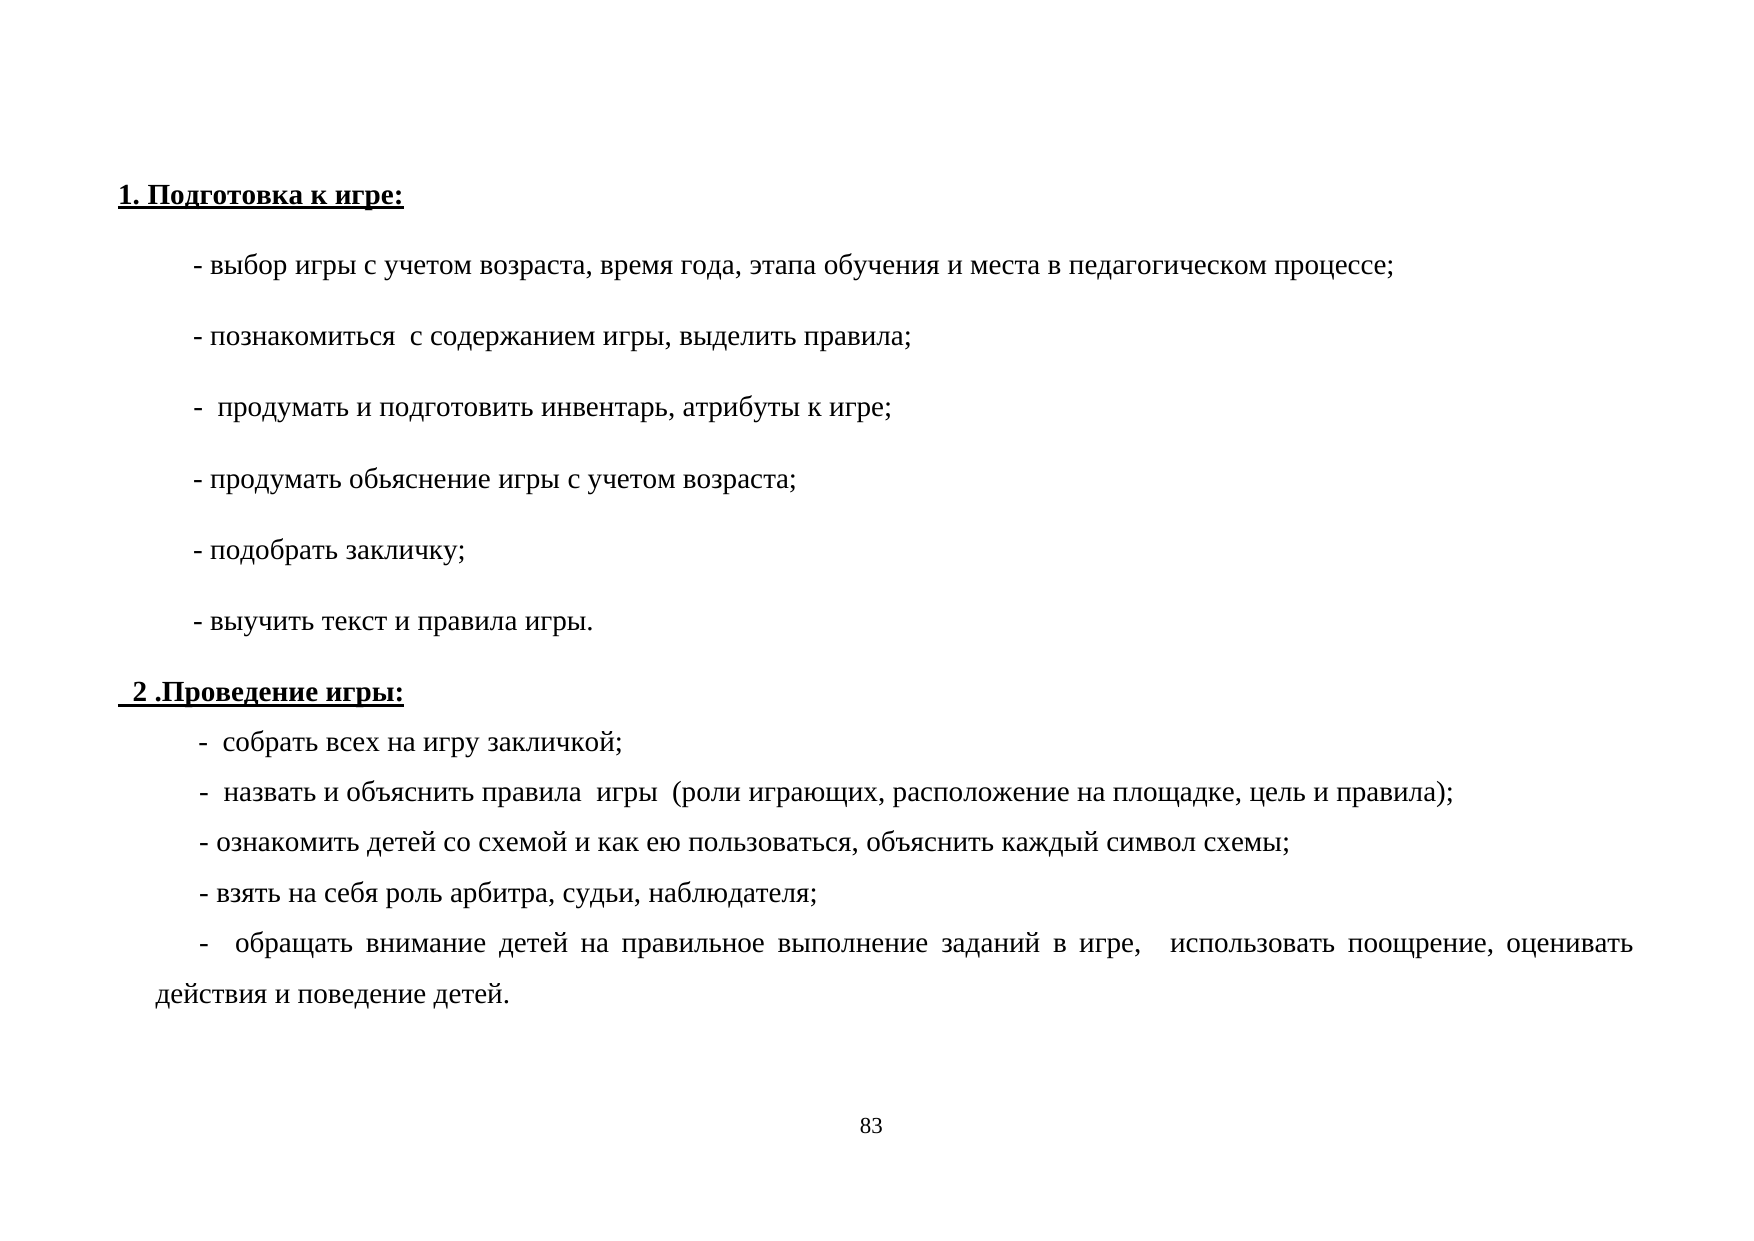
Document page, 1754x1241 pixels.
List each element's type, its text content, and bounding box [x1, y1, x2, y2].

list подобрать закличку; [193, 532, 1666, 565]
list назвать и объяснить правила игры (роли играющих, расположение на площадке, цель и правила); [199, 774, 1666, 808]
list продумать и подготовить инвентарь, атрибуты к игре; [193, 389, 1666, 423]
list продумать обьяснение игры с учетом возраста; [193, 461, 1666, 494]
list собрать всех на игру закличкой; [198, 724, 1666, 758]
list обращать внимание детей на правильное выполнение заданий в игре, использовать поощрение, оценивать действия и поведение детей. [155, 925, 1635, 1009]
list познакомиться с содержанием игры, выделить правила; [193, 318, 1666, 352]
subtitle 2 .Проведение игры: [118, 674, 1666, 708]
list выучить текст и правила игры. [193, 603, 1666, 636]
subtitle Подготовка к игре: [118, 177, 1666, 210]
list выбор игры с учетом возраста, время года, этапа обучения и места в педагогическом процессе; [193, 247, 1666, 281]
list взять на себя роль арбитра, судьи, наблюдателя; [199, 875, 1666, 909]
list ознакомить детей со схемой и как ею пользоваться, объяснить каждый символ схемы; [199, 824, 1666, 858]
